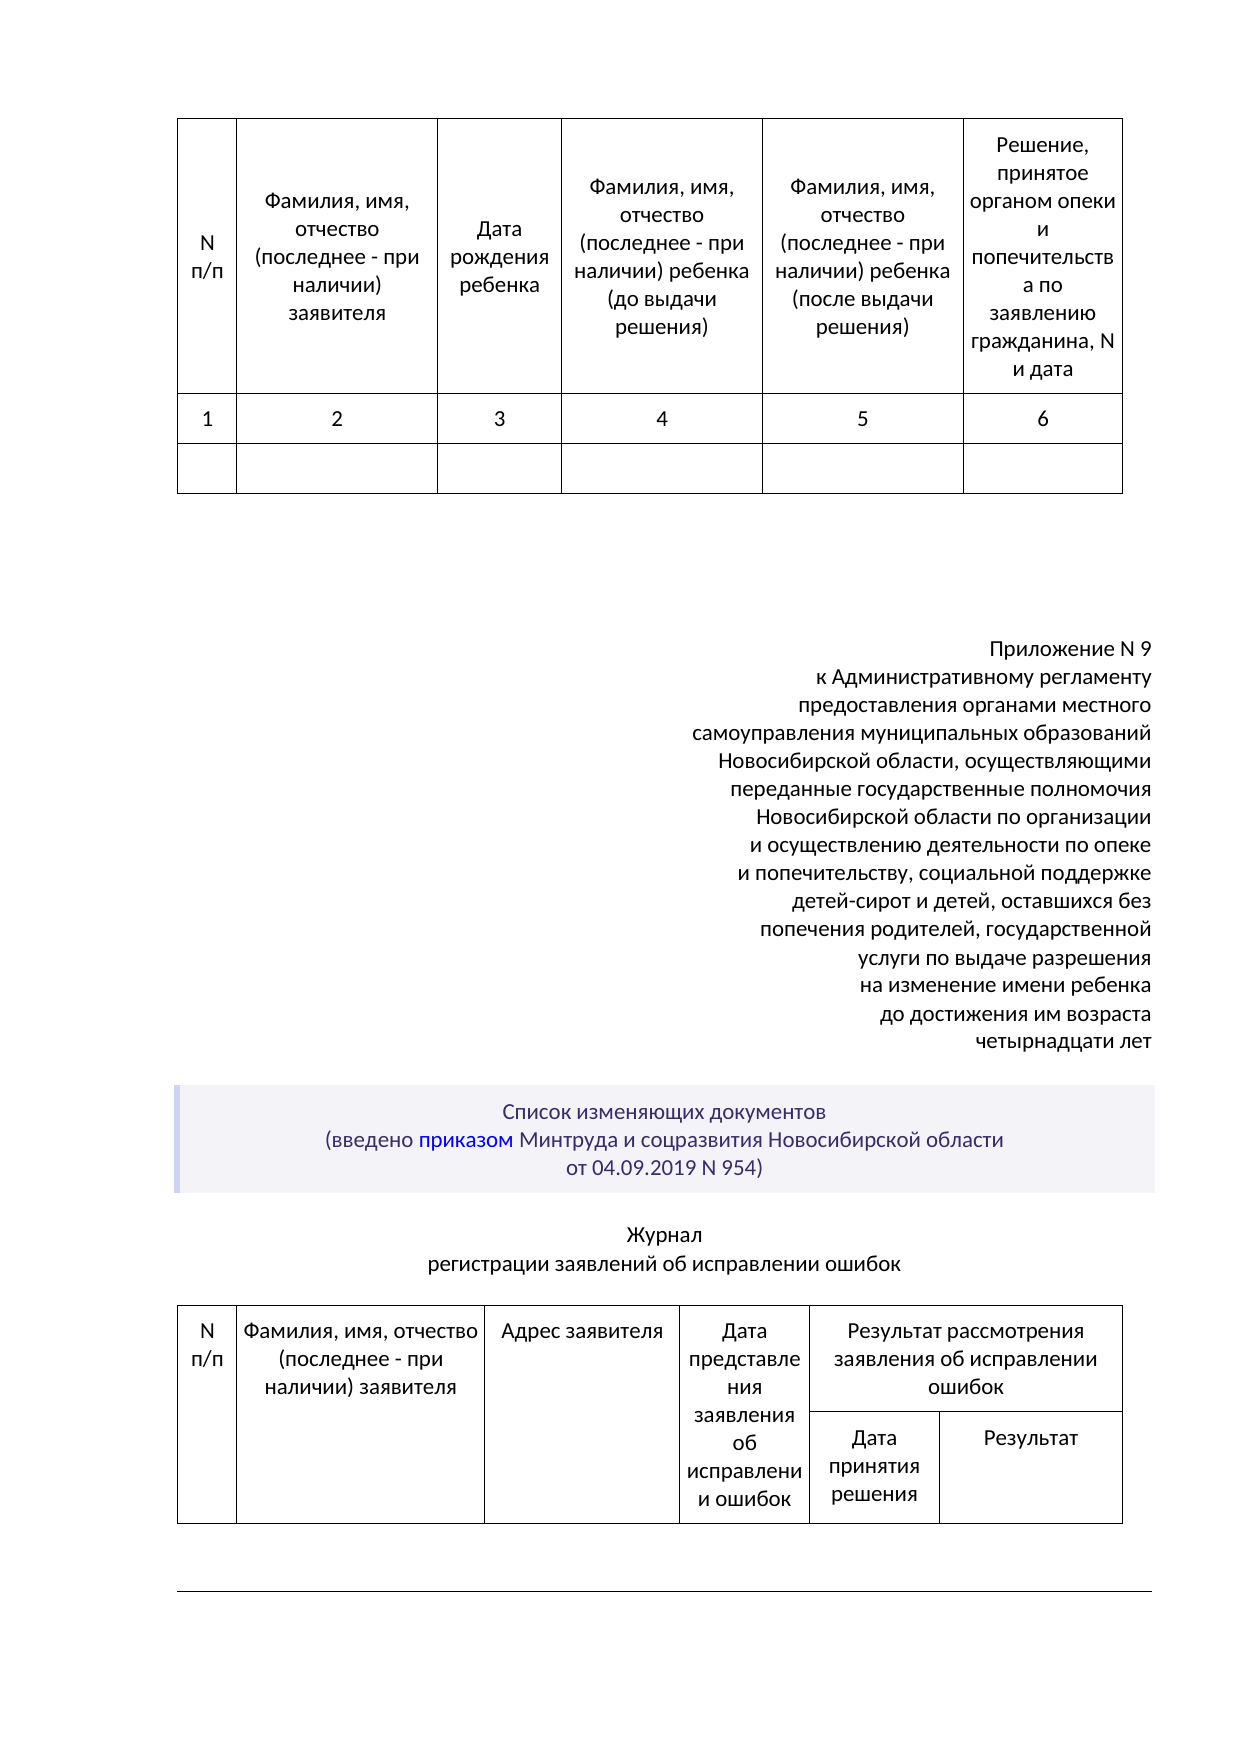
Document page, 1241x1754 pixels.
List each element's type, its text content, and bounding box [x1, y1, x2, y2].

text предоставления органами местного [177, 690, 1152, 718]
table_cell Дата принятия решения [810, 1412, 939, 1523]
text на изменение имени ребенка [177, 971, 1152, 999]
text попечения родителей, государственной [177, 914, 1152, 943]
table_header Дата рождения ребенка [438, 119, 561, 393]
table_header Решение, принятое органом опеки и попечительства по заявлению гражданина, N и дата [964, 119, 1122, 393]
table_cell 1 [178, 394, 236, 443]
text самоуправления муниципальных образований [177, 718, 1152, 746]
table_header N п/п [178, 1306, 236, 1523]
table_header Адрес заявителя [485, 1306, 679, 1523]
table_cell 4 [562, 394, 762, 443]
text переданные государственные полномочия [177, 774, 1152, 802]
table_header Фамилия, имя, отчество (последнее - при наличии) заявителя [237, 1306, 484, 1523]
table_cell 2 [237, 394, 437, 443]
table_cell [237, 444, 437, 493]
text регистрации заявлений об исправлении ошибок [177, 1249, 1152, 1277]
table_header Фамилия, имя, отчество (последнее - при наличии) ребенка (до выдачи решения) [562, 119, 762, 393]
table_cell 6 [964, 394, 1122, 443]
table_cell 5 [763, 394, 963, 443]
text четырнадцати лет [177, 1027, 1152, 1055]
text до достижения им возраста [177, 999, 1152, 1027]
table_header Список изменяющих документов (введено приказом Минтруда и соцразвития Новосибирской области от 04.09.2019 N 954) [180, 1085, 1149, 1193]
text Журнал [177, 1221, 1152, 1249]
table_cell [438, 444, 561, 493]
table_cell 3 [438, 394, 561, 443]
table_header Фамилия, имя, отчество (последнее - при наличии) ребенка (после выдачи решения) [763, 119, 963, 393]
table_header Фамилия, имя, отчество (последнее - при наличии) заявителя [237, 119, 437, 393]
table_cell [763, 444, 963, 493]
table_cell [178, 444, 236, 493]
text услуги по выдаче разрешения [177, 943, 1152, 971]
text Новосибирской области по организации [177, 802, 1152, 831]
text к Административному регламенту [177, 662, 1152, 690]
text Приложение N 9 [177, 634, 1152, 662]
text детей-сирот и детей, оставшихся без [177, 887, 1152, 914]
table_cell [562, 444, 762, 493]
text Новосибирской области, осуществляющими [177, 746, 1152, 774]
table_header Дата представления заявления об исправлении ошибок [680, 1306, 809, 1523]
table_header Результат рассмотрения заявления об исправлении ошибок [810, 1306, 1122, 1411]
table_cell Результат [940, 1412, 1122, 1523]
text и осуществлению деятельности по опеке [177, 831, 1152, 858]
text и попечительству, социальной поддержке [177, 858, 1152, 887]
table_cell [964, 444, 1122, 493]
table_header N п/п [178, 119, 236, 393]
